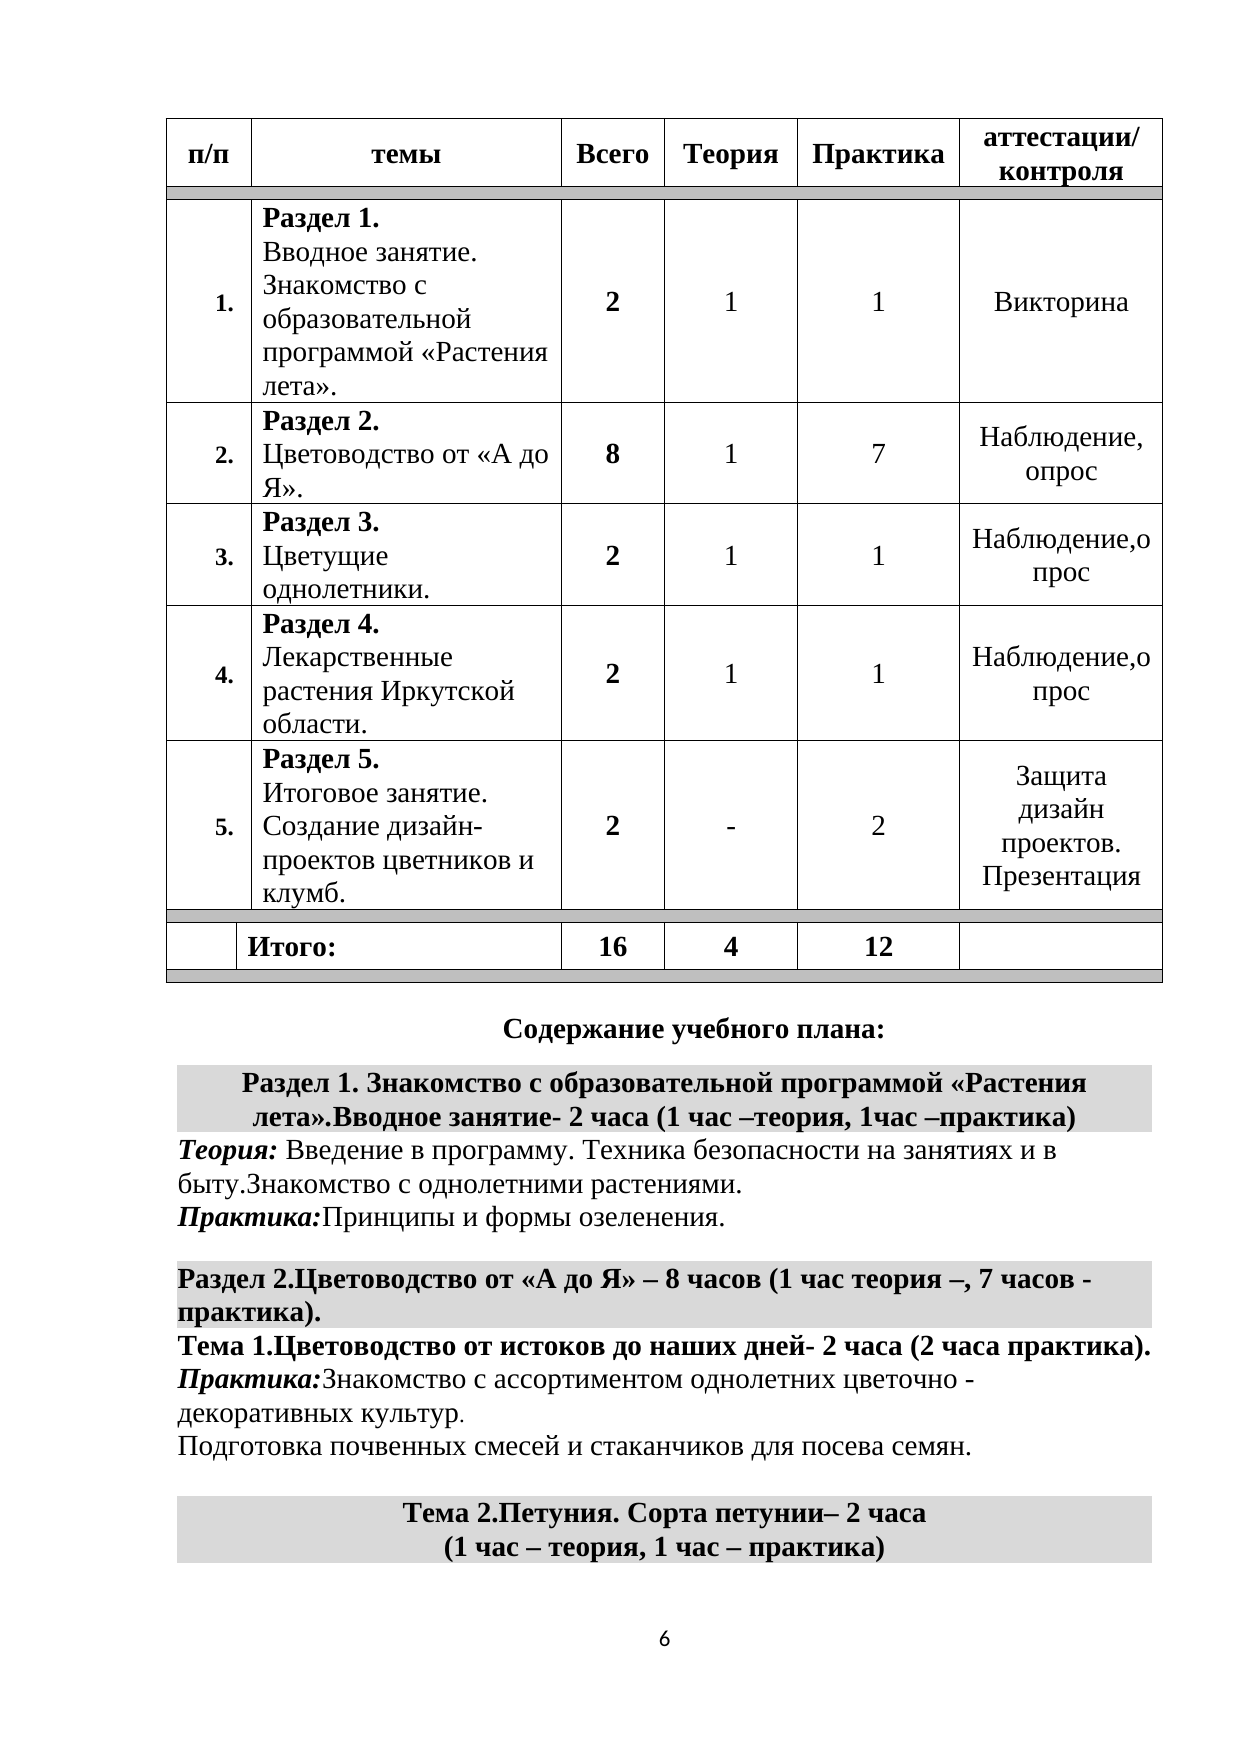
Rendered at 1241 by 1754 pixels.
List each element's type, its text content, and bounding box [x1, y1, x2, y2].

table_cell 2 [562, 504, 664, 605]
table_cell 2 [562, 606, 664, 740]
table_cell 4 [665, 923, 797, 969]
text Тема 1.Цветоводство от истоков до наших дней- 2 часа (2 часа практика). [177, 1328, 1152, 1361]
table_cell Наблюдение,опрос [960, 606, 1162, 740]
text Теория: Введение в программу. Техника безопасности на занятиях и в быту.Знакомство с однолетними растениями. [177, 1132, 1152, 1199]
table_cell Наблюдение, опрос [960, 403, 1162, 503]
table_cell 1 [665, 606, 797, 740]
table_cell 1 [798, 504, 959, 605]
table_cell [167, 504, 251, 605]
table_cell Раздел 3. Цветущие однолетники. [252, 504, 561, 605]
table_cell 2 [798, 741, 959, 909]
text Содержание учебного плана: [177, 1011, 1152, 1045]
table_cell 2 [562, 741, 664, 909]
table_cell Наблюдение,опрос [960, 504, 1162, 605]
table_cell 1 [665, 200, 797, 402]
table_cell 7 [798, 403, 959, 503]
table_cell 1 [665, 504, 797, 605]
table_cell 16 [562, 923, 664, 969]
table_cell Раздел 2. Цветоводство от «А до Я». [252, 403, 561, 503]
table_cell - [665, 741, 797, 909]
text Тема 2.Петуния. Сорта петунии– 2 часа [177, 1496, 1152, 1529]
table_cell Итого: [237, 923, 561, 969]
table_cell [167, 187, 1162, 199]
text Раздел 1. Знакомство с образовательной программой «Растения лета».Вводное занятие- 2 часа (1 час –теория, 1час –практика) [177, 1065, 1152, 1132]
table_cell Раздел 5. Итоговое занятие. Создание дизайн- проектов цветников и клумб. [252, 741, 561, 909]
table_cell 1 [798, 200, 959, 402]
table_cell [167, 200, 251, 402]
table_cell Практика [798, 119, 959, 186]
table_cell 1 [665, 403, 797, 503]
table_cell 8 [562, 403, 664, 503]
text Практика:Знакомство с ассортиментом однолетних цветочно - декоративных культур. [177, 1361, 1152, 1428]
table_cell 2 [562, 200, 664, 402]
table_cell Всего [562, 119, 664, 186]
text Подготовка почвенных смесей и стаканчиков для посева семян. [177, 1428, 1152, 1462]
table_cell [252, 119, 561, 186]
text Практика:Принципы и формы озеленения. [177, 1199, 1152, 1233]
table_cell № п/п [167, 119, 251, 186]
table_cell Раздел 4. Лекарственные растения Иркутской области. [252, 606, 561, 740]
table_cell [167, 970, 1162, 982]
table_cell Защита дизайн проектов. Презентация [960, 741, 1162, 909]
text Раздел 2.Цветоводство от «А до Я» – 8 часов (1 час теория –, 7 часов - практика). [177, 1261, 1152, 1328]
table_cell Теория [665, 119, 797, 186]
text (1 час – теория, 1 час – практика) [177, 1529, 1152, 1563]
table_cell Раздел 1. Вводное занятие. Знакомство с образовательной программой «Растения лета». [252, 200, 561, 402]
table_cell [167, 923, 236, 969]
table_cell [960, 119, 1162, 186]
table_cell 1 [798, 606, 959, 740]
table_cell 12 [798, 923, 959, 969]
table_cell [167, 606, 251, 740]
table_cell [167, 403, 251, 503]
table_cell [167, 910, 1162, 922]
table_cell [167, 741, 251, 909]
table_cell [960, 923, 1162, 969]
table_cell Викторина [960, 200, 1162, 402]
